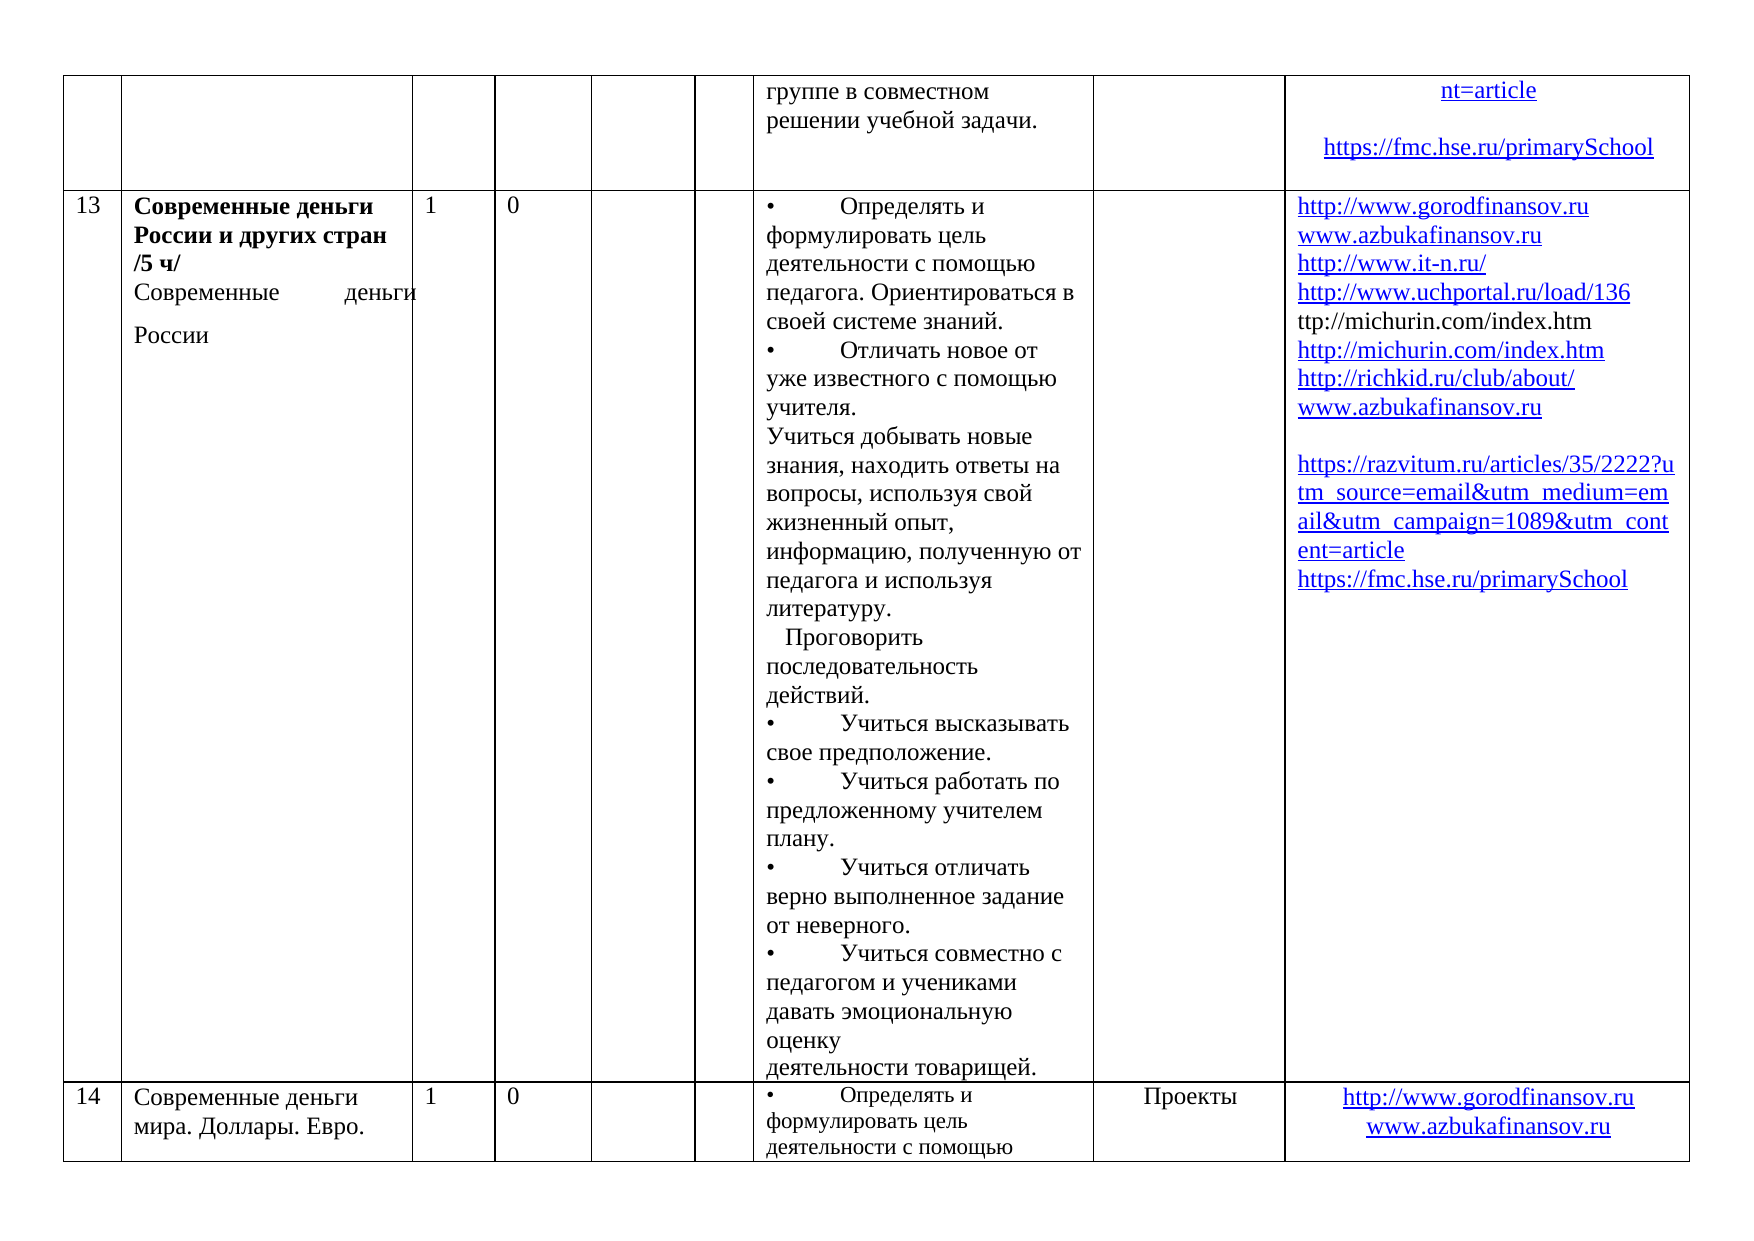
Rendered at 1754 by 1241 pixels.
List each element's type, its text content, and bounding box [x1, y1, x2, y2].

table_cell [1094, 191, 1284, 1081]
table_header [64, 76, 121, 190]
table_cell [592, 191, 694, 1081]
table_cell 1 [413, 191, 494, 1081]
table_cell 0 [496, 1083, 591, 1161]
table_cell [696, 191, 753, 1081]
table_cell http://www.gorodfinansov.ru www.azbukafinansov.ru [1286, 1083, 1689, 1161]
table_header [413, 76, 494, 190]
table_header [496, 76, 591, 190]
table_cell Современные деньги мира. Доллары. Евро. [122, 1083, 412, 1161]
table_header [122, 76, 412, 190]
table_cell 14 [64, 1083, 121, 1161]
table_cell Определять и формулировать цель деятельности с помощью [754, 1083, 1093, 1161]
table_cell 13 [64, 191, 121, 1081]
table_cell Проекты [1094, 1083, 1284, 1161]
table_cell 1 [413, 1083, 494, 1161]
table_cell 0 [496, 191, 591, 1081]
table_cell Современные деньги России и других стран /5 ч/ Современные деньги России [122, 191, 412, 1081]
table_cell [696, 1083, 753, 1161]
table_cell Определять и формулировать цель деятельности с помощью педагога. Ориентироваться в своей системе знаний. Отличать новое от уже известного с помощью учителя. Учиться добывать новые знания, находить ответы на вопросы, используя свой жизненный опыт, информацию, полученную от педагога и используя литературу. Проговорить последовательность действий. Учиться высказывать свое предположение. Учиться работать по предложенному учителем плану. Учиться отличать верно выполненное задание от неверного. Учиться совместно с педагогом и учениками давать эмоциональную оценку деятельности товарищей. [754, 191, 1093, 1081]
table_header группе в совместном решении учебной задачи. [754, 76, 1093, 190]
table_header [696, 76, 753, 190]
table_header nt=article https://fmc.hse.ru/primarySchool [1286, 76, 1689, 190]
table_header [1094, 76, 1284, 190]
table_cell [592, 1083, 694, 1161]
table_header [592, 76, 694, 190]
table_cell http://www.gorodfinansov.ru www.azbukafinansov.ru http://www.it-n.ru/ http://www.uchportal.ru/load/136 ttp://michurin.com/index.htm http://michurin.com/index.htm http://richkid.ru/club/about/ www.azbukafinansov.ru https://razvitum.ru/articles/35/2222?u tm_source=email&utm_medium=em ail&utm_campaign=1089&utm_cont ent=article https://fmc.hse.ru/primarySchool [1286, 191, 1689, 1081]
